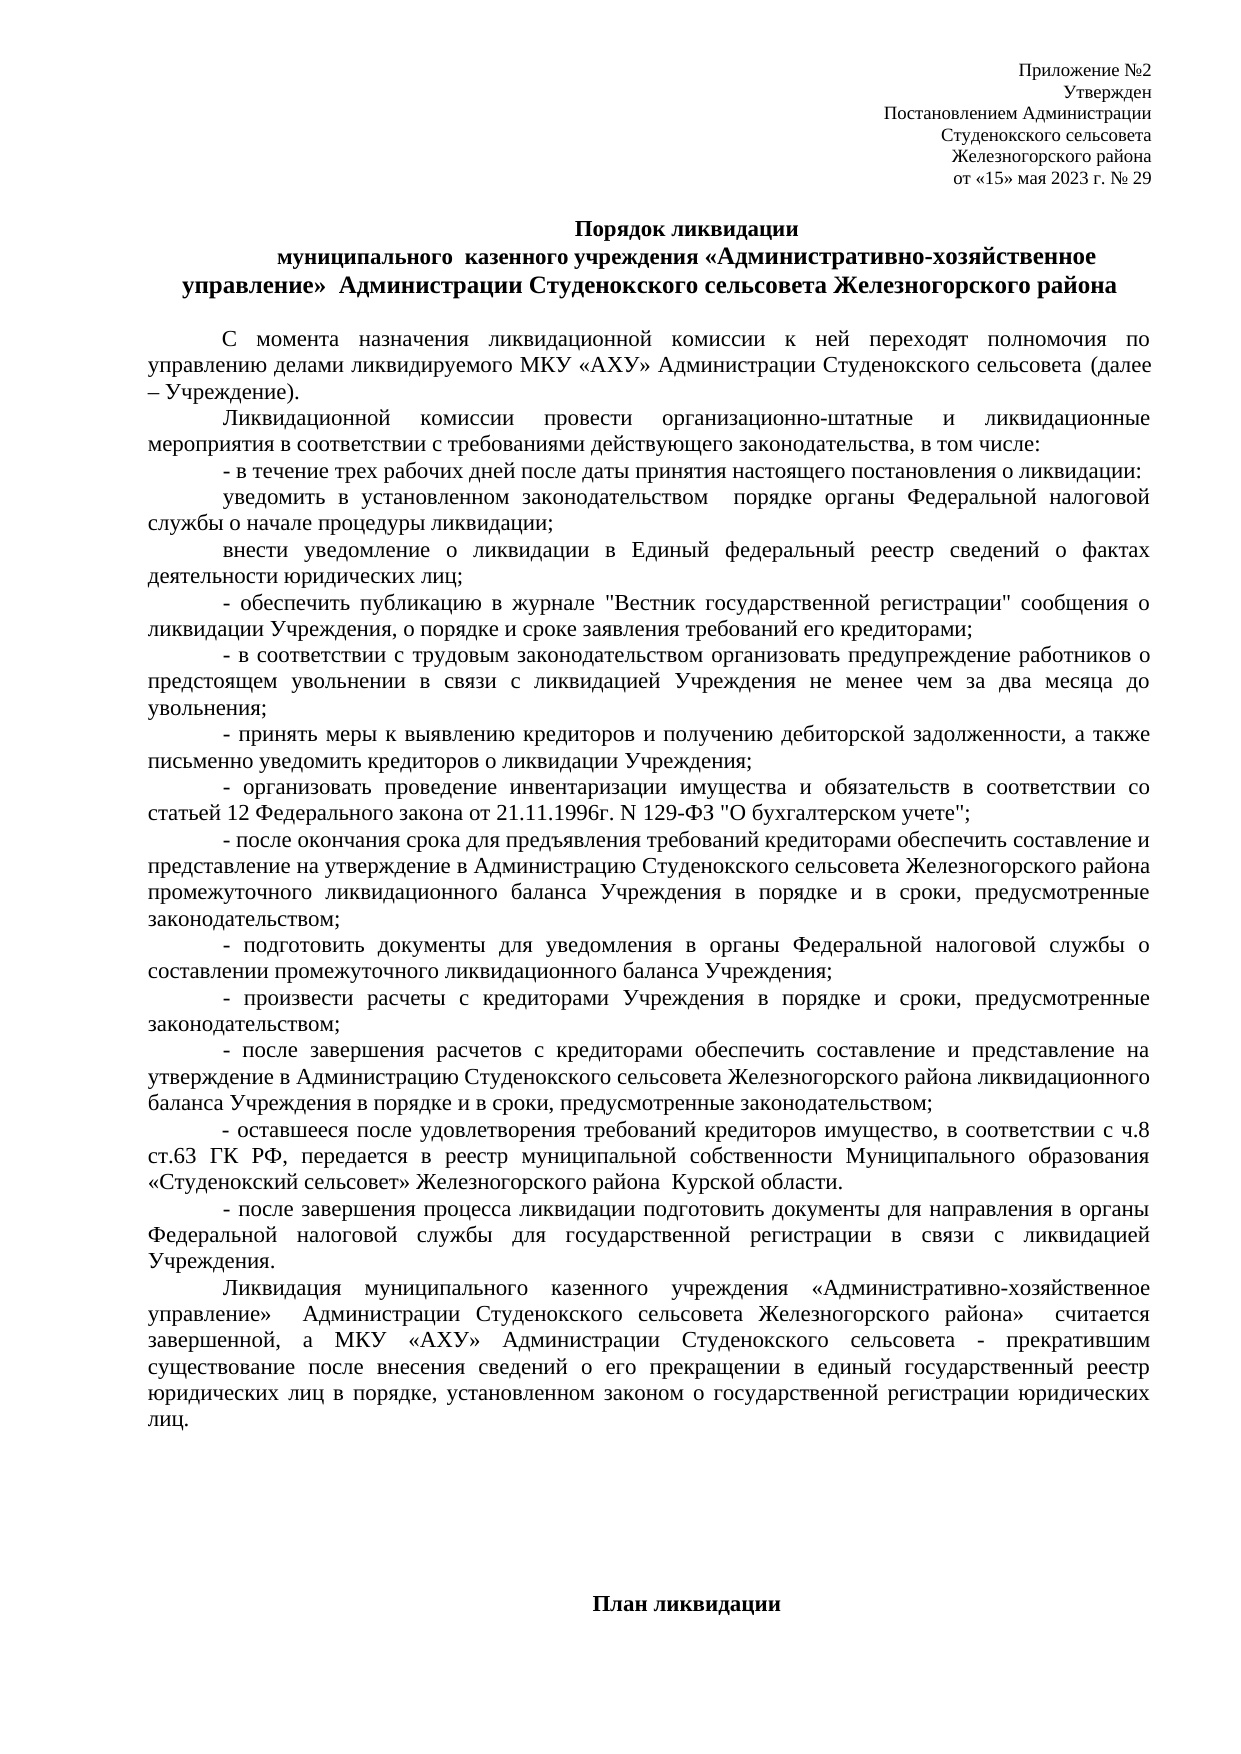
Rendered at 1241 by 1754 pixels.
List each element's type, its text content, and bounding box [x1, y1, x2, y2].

text - произвести расчеты с кредиторами Учреждения в порядке и сроки, предусмотренные законодательством; [148, 984, 1152, 1037]
text от «15» мая 2023 г. № 29 [148, 167, 1152, 188]
text - после завершения расчетов с кредиторами обеспечить составление и представление на утверждение в Администрацию Студенокского сельсовета Железногорского района ликвидационного баланса Учреждения в порядке и в сроки, предусмотренные законодательством; [148, 1037, 1152, 1116]
text Ликвидационной комиссии провести организационно-штатные и ликвидационные мероприятия в соответствии с требованиями действующего законодательства, в том числе: [148, 404, 1152, 457]
text Порядок ликвидации [148, 215, 1152, 241]
text - в соответствии с трудовым законодательством организовать предупреждение работников о предстоящем увольнении в связи с ликвидацией Учреждения не менее чем за два месяца до увольнения; [148, 641, 1152, 720]
text Железногорского района [148, 145, 1152, 167]
text С момента назначения ликвидационной комиссии к ней переходят полномочия по управлению делами ликвидируемого МКУ «АХУ» Администрации Студенокского сельсовета (далее – Учреждение). [148, 325, 1152, 404]
text - в течение трех рабочих дней после даты принятия настоящего постановления о ликвидации: [148, 457, 1152, 483]
text - после завершения процесса ликвидации подготовить документы для направления в органы Федеральной налоговой службы для государственной регистрации в связи с ликвидацией Учреждения. [148, 1195, 1152, 1274]
text - обеспечить публикацию в журнале "Вестник государственной регистрации" сообщения о ликвидации Учреждения, о порядке и сроке заявления требований его кредиторами; [148, 588, 1152, 641]
text уведомить в установленном законодательством порядке органы Федеральной налоговой службы о начале процедуры ликвидации; [148, 483, 1152, 536]
text Приложение №2 [148, 59, 1152, 81]
text - после окончания срока для предъявления требований кредиторами обеспечить составление и представление на утверждение в Администрацию Студенокского сельсовета Железногорского района промежуточного ликвидационного баланса Учреждения в порядке и в сроки, предусмотренные законодательством; [148, 826, 1152, 931]
text Утвержден [148, 81, 1152, 102]
text муниципального казенного учреждения «Административно-хозяйственное управление» Администрации Студенокского сельсовета Железногорского района [148, 241, 1152, 299]
text Постановлением Администрации [148, 102, 1152, 124]
text Ликвидация муниципального казенного учреждения «Административно-хозяйственное управление» Администрации Студенокского сельсовета Железногорского района» считается завершенной, а МКУ «АХУ» Администрации Студенокского сельсовета - прекратившим существование после внесения сведений о его прекращении в единый государственный реестр юридических лиц в порядке, установленном законом о государственной регистрации юридических лиц. [148, 1274, 1152, 1432]
text План ликвидации [148, 1590, 1152, 1616]
text - оставшееся после удовлетворения требований кредиторов имущество, в соответствии с ч.8 ст.63 ГК РФ, передается в реестр муниципальной собственности Муниципального образования «Студенокский сельсовет» Железногорского района Курской области. [148, 1116, 1152, 1195]
text - организовать проведение инвентаризации имущества и обязательств в соответствии со статьей 12 Федерального закона от 21.11.1996г. N 129-ФЗ "О бухгалтерском учете"; [148, 773, 1152, 826]
text - принять меры к выявлению кредиторов и получению дебиторской задолженности, а также письменно уведомить кредиторов о ликвидации Учреждения; [148, 720, 1152, 773]
text - подготовить документы для уведомления в органы Федеральной налоговой службы о составлении промежуточного ликвидационного баланса Учреждения; [148, 931, 1152, 984]
text Студенокского сельсовета [148, 124, 1152, 145]
text внести уведомление о ликвидации в Единый федеральный реестр сведений о фактах деятельности юридических лиц; [148, 536, 1152, 588]
